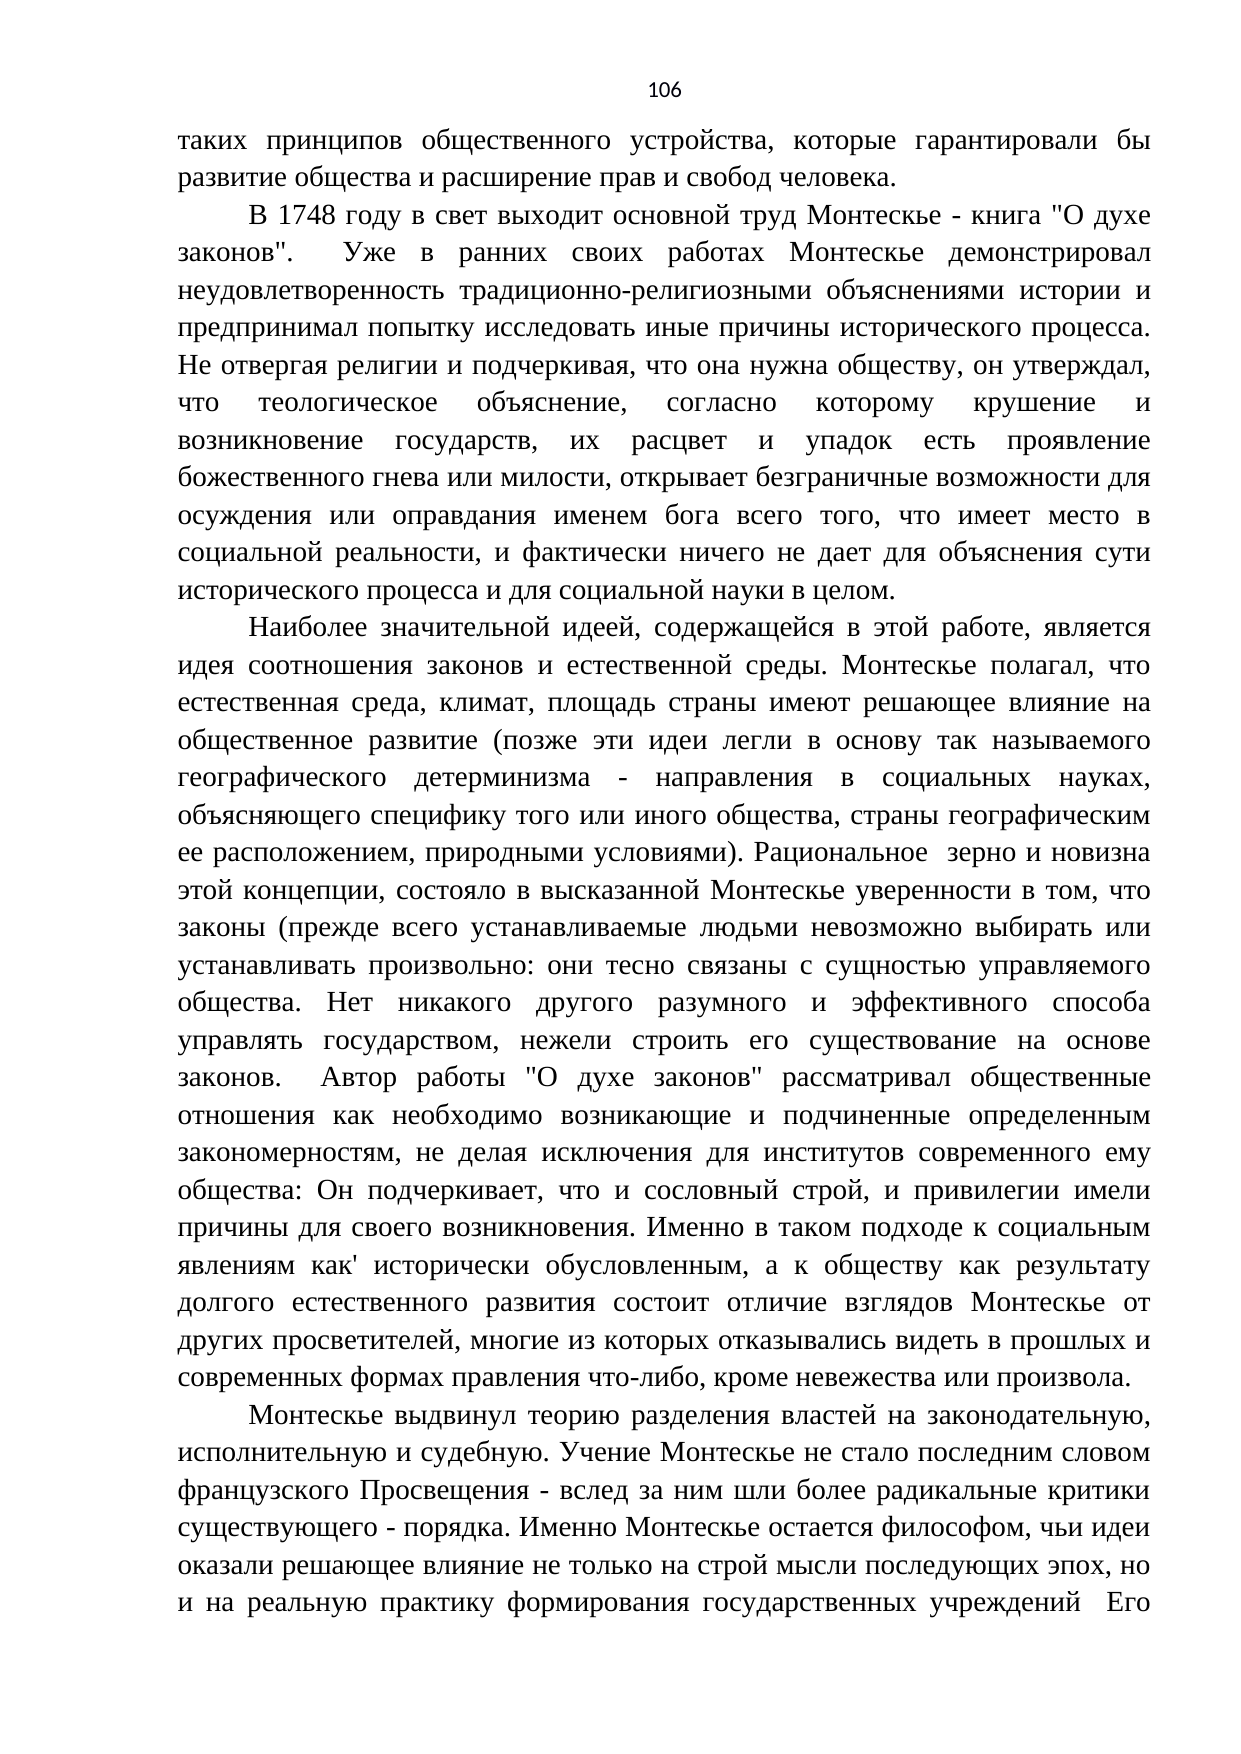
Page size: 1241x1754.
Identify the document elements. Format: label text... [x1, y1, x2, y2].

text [177, 118, 1152, 193]
text Наиболее значительной идеей, содержащейся в этой работе, является идея соотношения законов и естественной среды. Монтескье полагал, что естественная среда, климат, площадь страны имеют решающее влияние на общественное развитие (позже эти идеи легли в основу так называемого географического детерминизма - направления в социальных науках, объясняющего специфику того или иного общества, страны географическим ее расположением, природными условиями). Рациональное зерно и новизна этой концепции, состояло в высказанной Монтескье уверенности в том, что законы (прежде всего устанавливаемые людьми невозможно выбирать или устанавливать произвольно: они тесно связаны с сущностью управляемого общества. Нет никакого другого разумного и эффективного способа управлять государством, нежели строить его существование на основе законов. Автор работы "О духе законов" рассматривал общественные отношения как необходимо возникающие и подчиненные определенным закономерностям, не делая исключения для институтов современного ему общества: Он подчеркивает, что и сословный строй, и привилегии имели причины для своего возникновения. Именно в таком подходе к социальным явлениям как' исторически обусловленным, а к обществу как результату долгого естественного развития состоит отличие взглядов Монтескье от других просветителей, многие из которых отказывались видеть в прошлых и современных формах правления что-либо, кроме невежества или произвола. [177, 606, 1152, 1393]
text В 1748 году в свет выходит основной труд Монтескье - книга "О духе законов". Уже в ранних своих работах Монтескье демонстрировал неудовлетворенность традиционно-религиозными объяснениями истории и предпринимал попытку исследовать иные причины исторического процесса. Не отвергая религии и подчеркивая, что она нужна обществу, он утверждал, что теологическое объяснение, согласно которому крушение и возникновение государств, их расцвет и упадок есть проявление божественного гнева или милости, открывает безграничные возможности для осуждения или оправдания именем бога всего того, что имеет место в социальной реальности, и фактически ничего не дает для объяснения сути исторического процесса и для социальной науки в целом. [177, 193, 1152, 606]
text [177, 1393, 1152, 1618]
